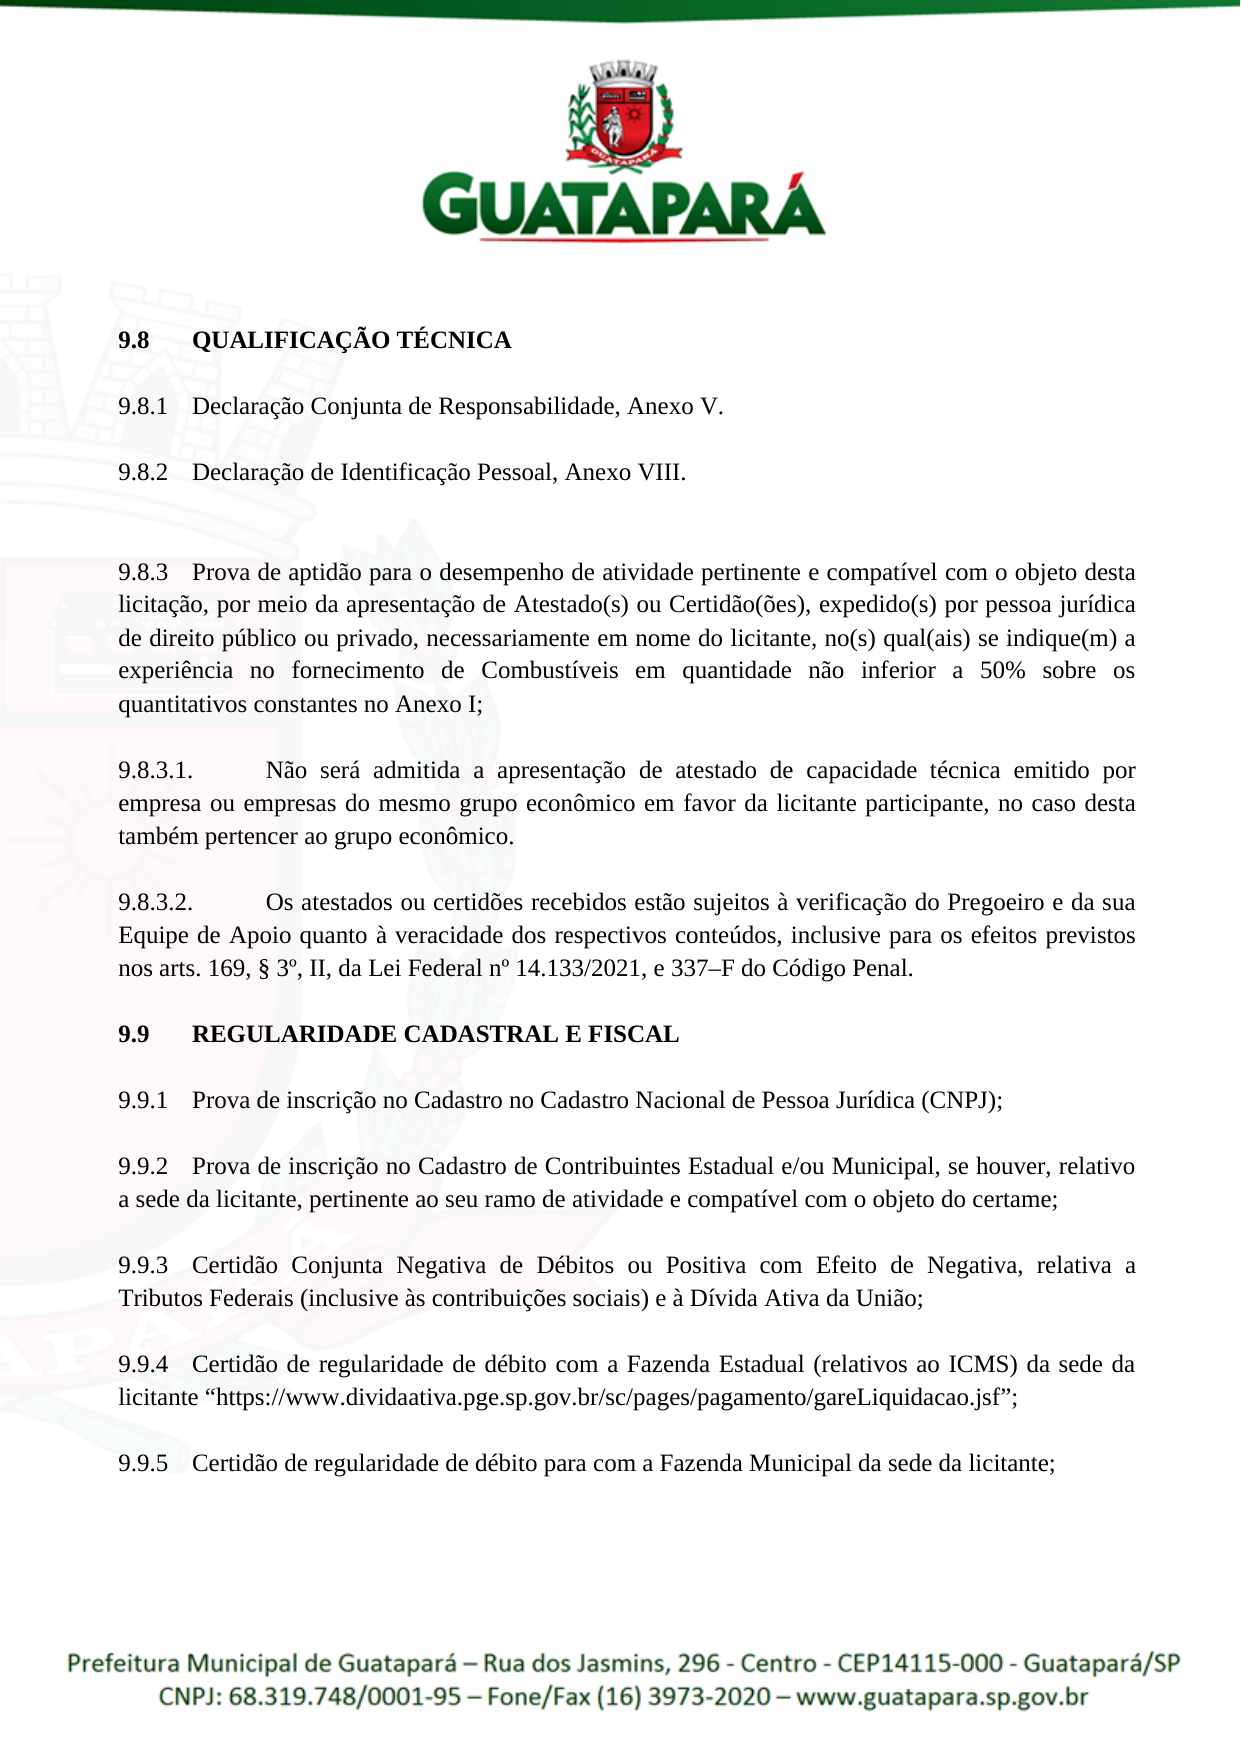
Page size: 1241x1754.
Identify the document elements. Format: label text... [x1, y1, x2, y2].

text 9.8.3.1. Não será admitida a apresentação de atestado de capacidade técnica emitido por empresa ou empresas do mesmo grupo econômico em favor da licitante participante, no caso desta também pertencer ao grupo econômico. [118, 755, 1137, 849]
text 9.9.4 Certidão de regularidade de débito com a Fazenda Estadual (relativos ao ICMS) da sede da licitante “https://www.dividaativa.pge.sp.gov.br/sc/pages/pagamento/gareLiquidacao.jsf”; [118, 1349, 1137, 1411]
text 9.9.5 Certidão de regularidade de débito para com a Fazenda Municipal da sede da licitante; [118, 1448, 1137, 1477]
text 9.8.3.2. Os atestados ou certidões recebidos estão sujeitos à verificação do Pregoeiro e da sua Equipe de Apoio quanto à veracidade dos respectivos conteúdos, inclusive para os efeitos previstos nos arts. 169, § 3º, II, da Lei Federal nº 14.133/2021, e 337–F do Código Penal. [118, 887, 1137, 982]
text 9.8.2 Declaração de Identificação Pessoal, Anexo VIII. [118, 457, 1137, 486]
text 9.9.1 Prova de inscrição no Cadastro no Cadastro Nacional de Pessoa Jurídica (CNPJ); [118, 1085, 1137, 1114]
text 9.9.3 Certidão Conjunta Negativa de Débitos ou Positiva com Efeito de Negativa, relativa a Tributos Federais (inclusive às contribuições sociais) e à Dívida Ativa da União; [118, 1250, 1137, 1312]
text 9.8.1 Declaração Conjunta de Responsabilidade, Anexo V. [118, 391, 1137, 420]
text 9.9 REGULARIDADE CADASTRAL E FISCAL [118, 1019, 1137, 1048]
text 9.8 QUALIFICAÇÃO TÉCNICA [118, 325, 1137, 354]
text 9.8.3 Prova de aptidão para o desempenho de atividade pertinente e compatível com o objeto desta licitação, por meio da apresentação de Atestado(s) ou Certidão(ões), expedido(s) por pessoa jurídica de direito público ou privado, necessariamente em nome do licitante, no(s) qual(ais) se indique(m) a experiência no fornecimento de Combustíveis em quantidade não inferior a 50% sobre os quantitativos constantes no Anexo I; [118, 557, 1137, 717]
picture [0, 0, 1241, 1752]
text 9.9.2 Prova de inscrição no Cadastro de Contribuintes Estadual e/ou Municipal, se houver, relativo a sede da licitante, pertinente ao seu ramo de atividade e compatível com o objeto do certame; [118, 1151, 1137, 1213]
